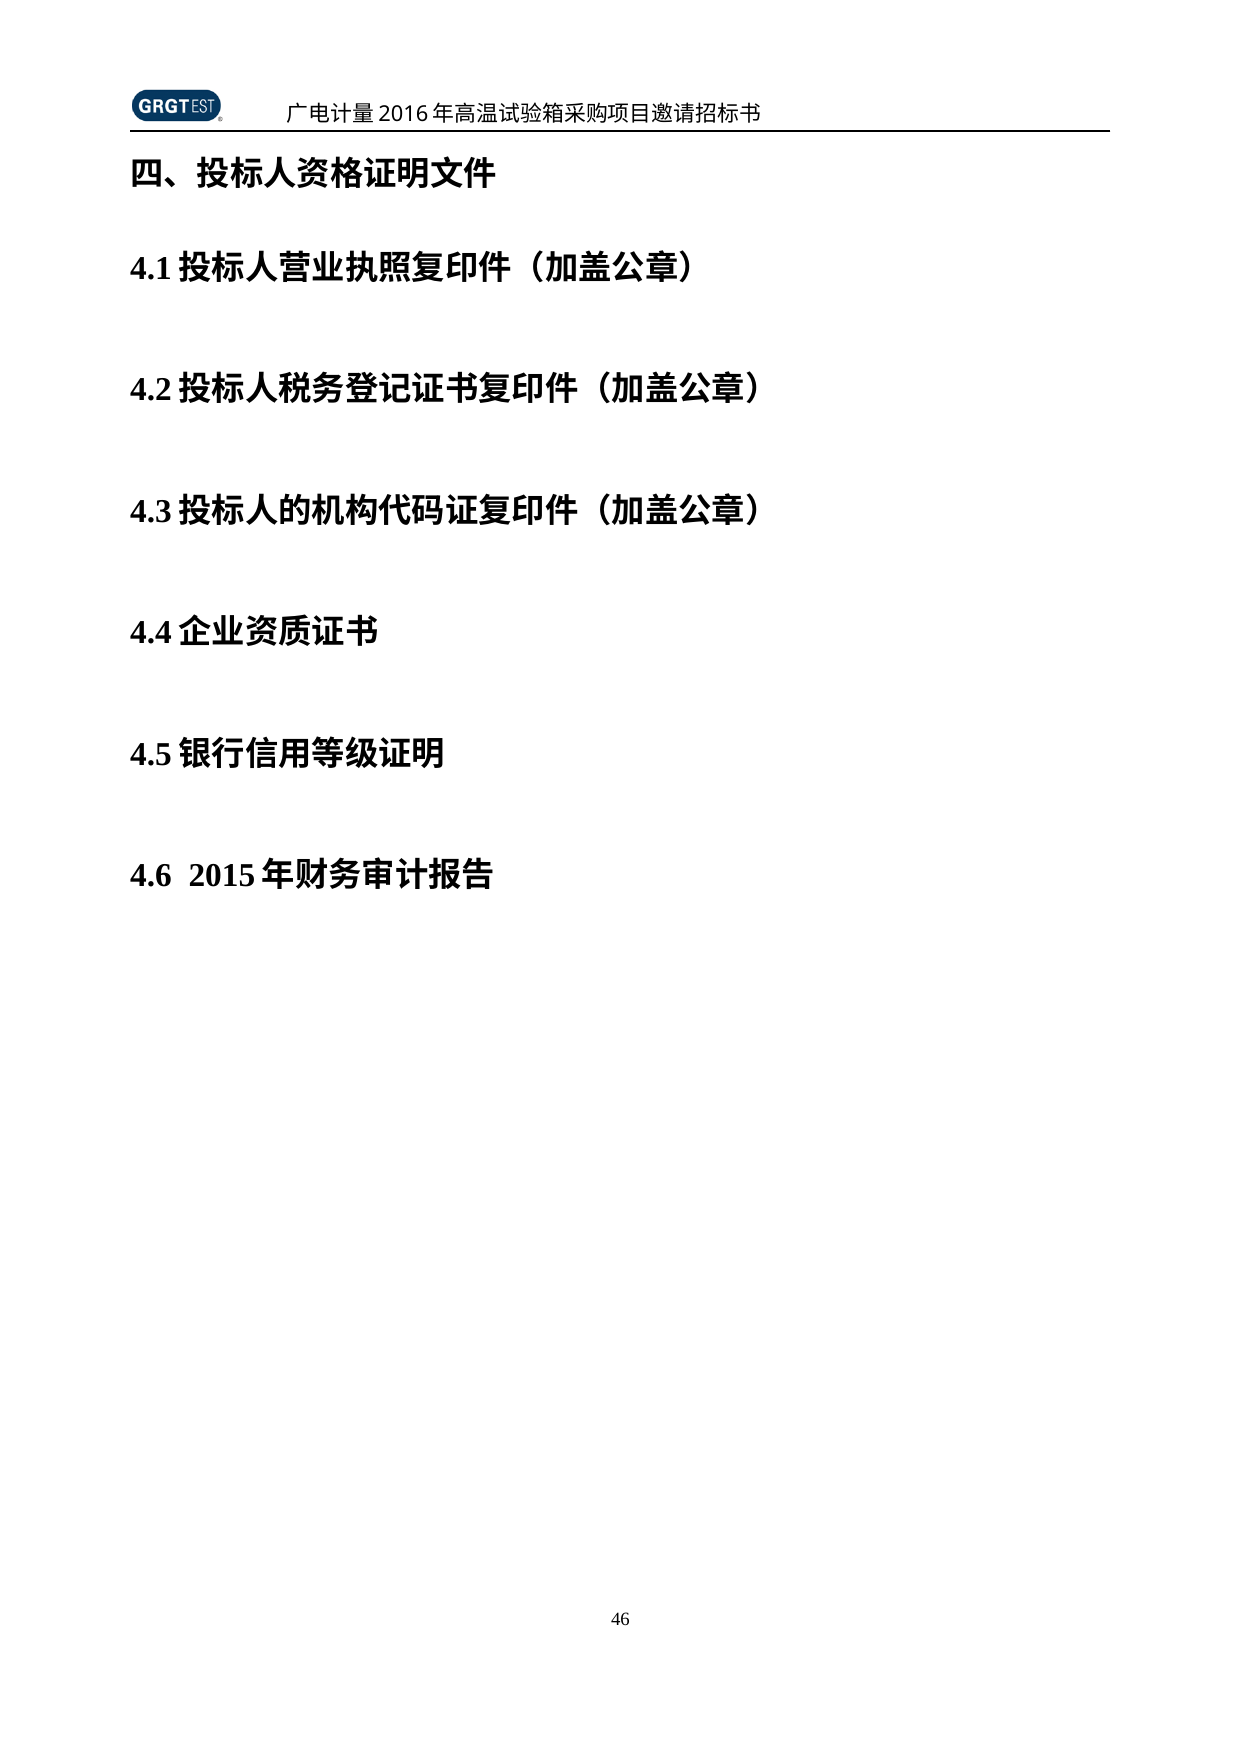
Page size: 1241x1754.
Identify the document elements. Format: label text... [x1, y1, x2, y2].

subtitle 四、投标人资格证明文件 [130, 138, 1110, 203]
subtitle 4.2投标人税务登记证书复印件（加盖公章） [130, 354, 1110, 419]
subtitle 4.6 2015年财务审计报告 [130, 840, 1110, 905]
subtitle 4.3投标人的机构代码证复印件（加盖公章） [130, 475, 1110, 540]
subtitle 4.5银行信用等级证明 [130, 718, 1110, 783]
picture [129, 88, 224, 122]
subtitle 4.1投标人营业执照复印件（加盖公章） [130, 232, 1110, 297]
subtitle 4.4企业资质证书 [130, 597, 1110, 662]
